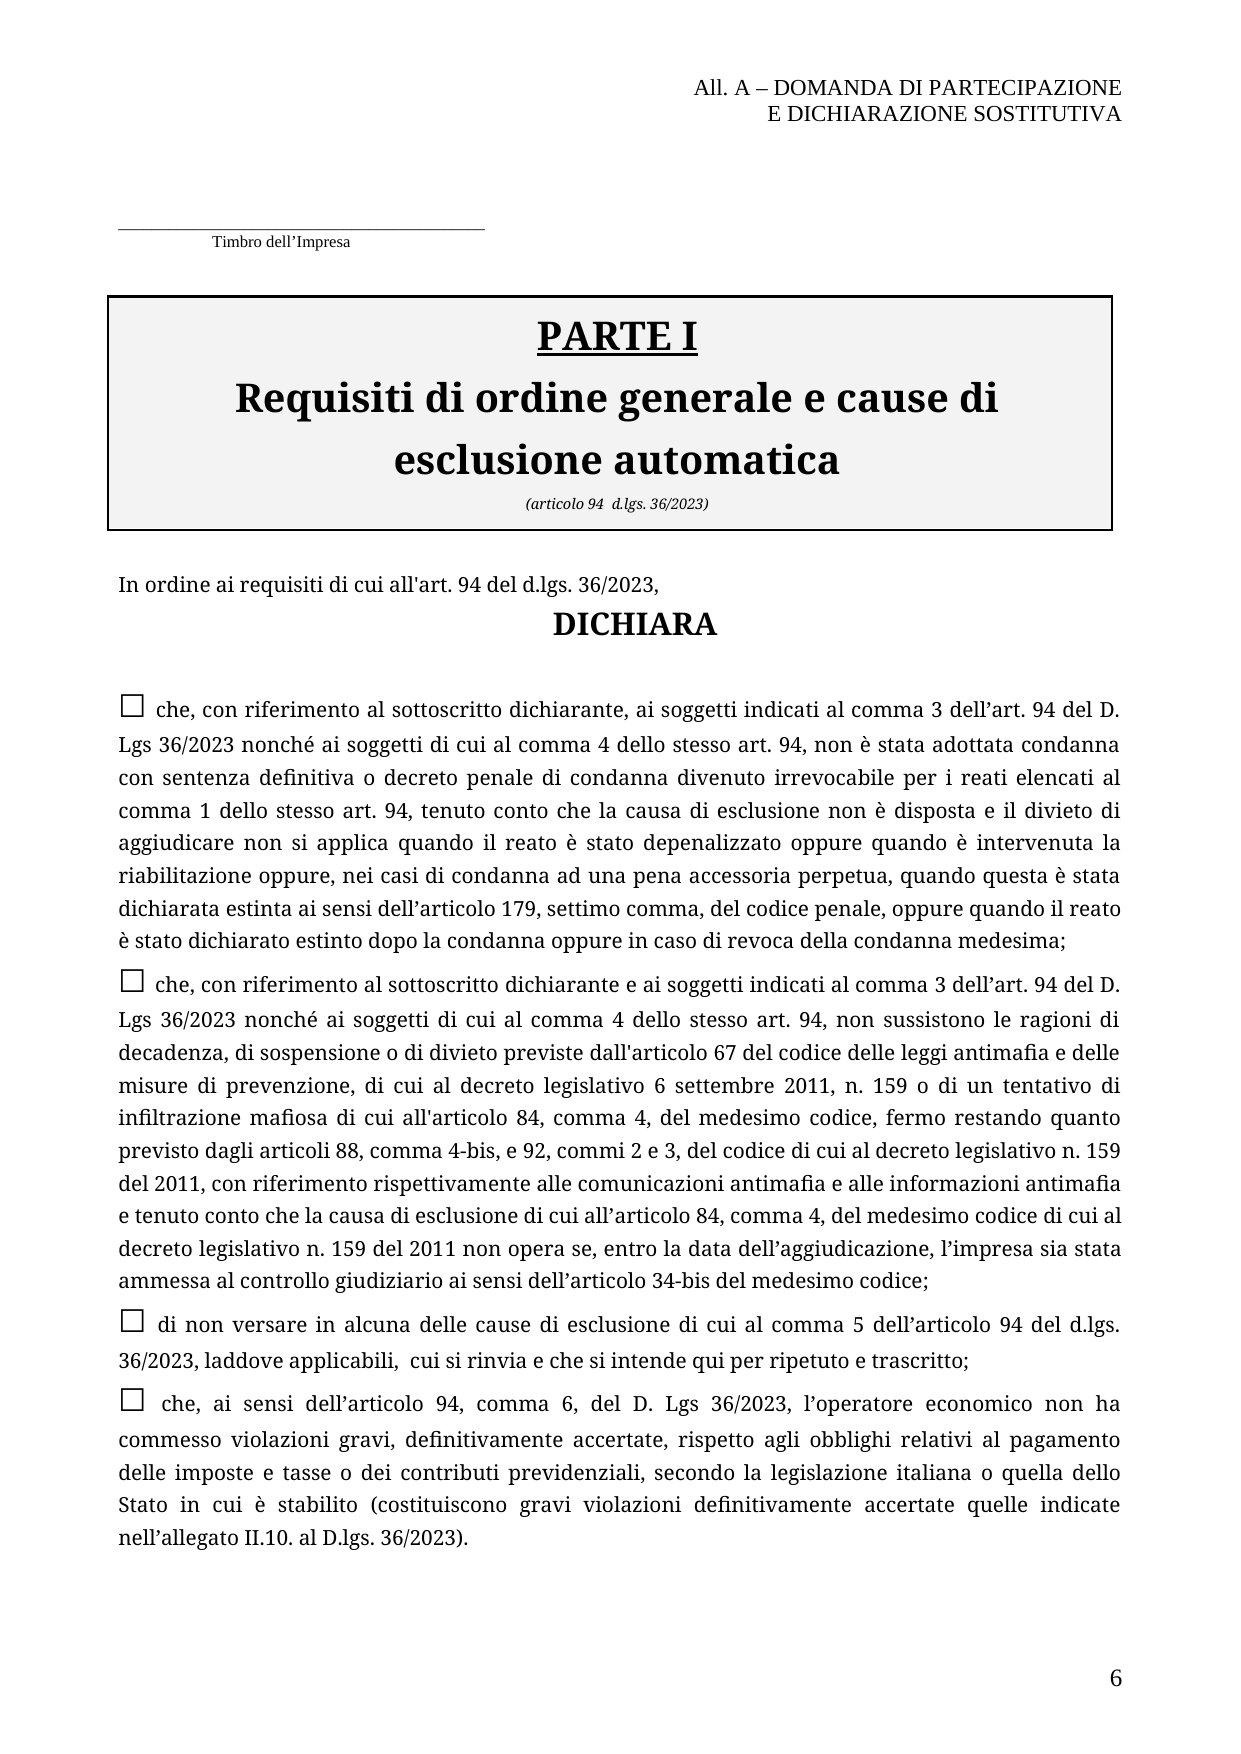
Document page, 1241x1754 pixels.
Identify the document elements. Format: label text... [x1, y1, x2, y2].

text ☐ che, con riferimento al sottoscritto dichiarante, ai soggetti indicati al comma 3 dell’art. 94 del D. Lgs 36/2023 nonché ai soggetti di cui al comma 4 dello stesso art. 94, non è stata adottata condanna con sentenza definitiva o decreto penale di condanna divenuto irrevocabile per i reati elencati al comma 1 dello stesso art. 94, tenuto conto che la causa di esclusione non è disposta e il divieto di aggiudicare non si applica quando il reato è stato depenalizzato oppure quando è intervenuta la riabilitazione oppure, nei casi di condanna ad una pena accessoria perpetua, quando questa è stata dichiarata estinta ai sensi dell’articolo 179, settimo comma, del codice penale, oppure quando il reato è stato dichiarato estinto dopo la condanna oppure in caso di revoca della condanna medesima; [118, 684, 1122, 955]
text DICHIARA [148, 602, 1122, 645]
text In ordine ai requisiti di cui all'art. 94 del d.lgs. 36/2023, [118, 570, 1122, 598]
text ☐ che, con riferimento al sottoscritto dichiarante e ai soggetti indicati al comma 3 dell’art. 94 del D. Lgs 36/2023 nonché ai soggetti di cui al comma 4 dello stesso art. 94, non sussistono le ragioni di decadenza, di sospensione o di divieto previste dall'articolo 67 del codice delle leggi antimafia e delle misure di prevenzione, di cui al decreto legislativo 6 settembre 2011, n. 159 o di un tentativo di infiltrazione mafiosa di cui all'articolo 84, comma 4, del medesimo codice, fermo restando quanto previsto dagli articoli 88, comma 4-bis, e 92, commi 2 e 3, del codice di cui al decreto legislativo n. 159 del 2011, con riferimento rispettivamente alle comunicazioni antimafia e alle informazioni antimafia e tenuto conto che la causa di esclusione di cui all’articolo 84, comma 4, del medesimo codice di cui al decreto legislativo n. 159 del 2011 non opera se, entro la data dell’aggiudicazione, l’impresa sia stata ammessa al controllo giudiziario ai sensi dell’articolo 34-bis del medesimo codice; [118, 959, 1122, 1295]
text ☐ di non versare in alcuna delle cause di esclusione di cui al comma 5 dell’articolo 94 del d.lgs. 36/2023, laddove applicabili, cui si rinvia e che si intende qui per ripetuto e trascritto; [118, 1299, 1122, 1374]
table_header PARTE I Requisiti di ordine generale e cause di esclusione automatica (articolo 94 d.lgs. 36/2023) [109, 298, 1111, 528]
text ☐ che, ai sensi dell’articolo 94, comma 6, del D. Lgs 36/2023, l’operatore economico non ha commesso violazioni gravi, definitivamente accertate, rispetto agli obblighi relativi al pagamento delle imposte e tasse o dei contributi previdenziali, secondo la legislazione italiana o quella dello Stato in cui è stabilito (costituiscono gravi violazioni definitivamente accertate quelle indicate nell’allegato II.10. al D.lgs. 36/2023). [118, 1378, 1122, 1551]
